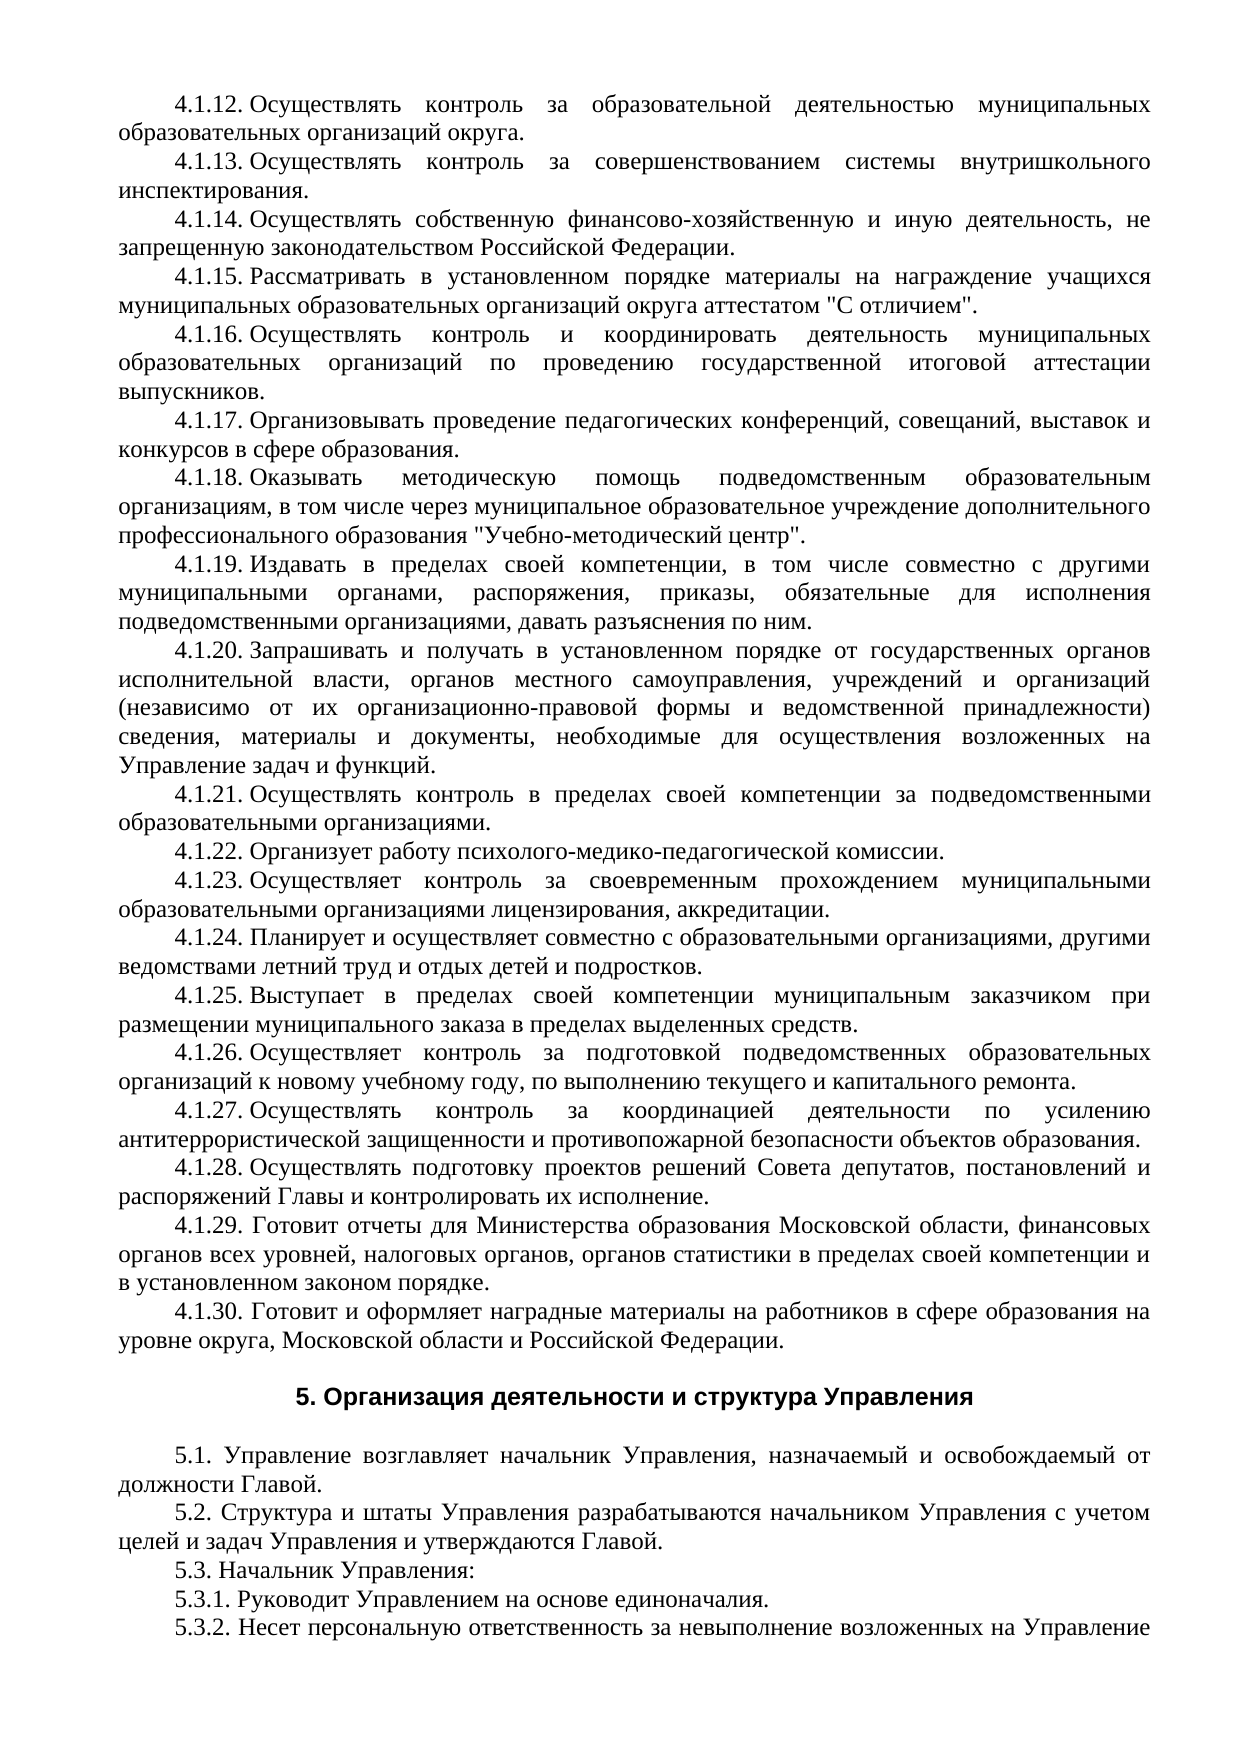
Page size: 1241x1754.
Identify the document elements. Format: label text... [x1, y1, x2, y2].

text 4.1.14. Осуществлять собственную финансово-хозяйственную и иную деятельность, не запрещенную законодательством Российской Федерации. [118, 204, 1152, 261]
text 4.1.25. Выступает в пределах своей компетенции муниципальным заказчиком при размещении муниципального заказа в пределах выделенных средств. [118, 980, 1152, 1037]
text 4.1.28. Осуществлять подготовку проектов решений Совета депутатов, постановлений и распоряжений Главы и контролировать их исполнение. [118, 1152, 1152, 1210]
text 4.1.21. Осуществлять контроль в пределах своей компетенции за подведомственными образовательными организациями. [118, 779, 1152, 836]
text 4.1.30. Готовит и оформляет наградные материалы на работников в сфере образования на уровне округа, Московской области и Российской Федерации. [118, 1296, 1152, 1354]
text 4.1.22. Организует работу психолого-медико-педагогической комиссии. [118, 836, 1152, 865]
text 4.1.24. Планирует и осуществляет совместно с образовательными организациями, другими ведомствами летний труд и отдых детей и подростков. [118, 922, 1152, 980]
text 5.3. Начальник Управления: [118, 1555, 1152, 1584]
text 4.1.19. Издавать в пределах своей компетенции, в том числе совместно с другими муниципальными органами, распоряжения, приказы, обязательные для исполнения подведомственными организациями, давать разъяснения по ним. [118, 549, 1152, 635]
text 4.1.12. Осуществлять контроль за образовательной деятельностью муниципальных образовательных организаций округа. [118, 89, 1152, 146]
text 5.2. Структура и штаты Управления разрабатываются начальником Управления с учетом целей и задач Управления и утверждаются Главой. [118, 1497, 1152, 1555]
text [118, 1612, 1152, 1641]
title 5. Организация деятельности и структура Управления [118, 1382, 1152, 1411]
text 4.1.15. Рассматривать в установленном порядке материалы на награждение учащихся муниципальных образовательных организаций округа аттестатом "С отличием". [118, 261, 1152, 319]
text 4.1.13. Осуществлять контроль за совершенствованием системы внутришкольного инспектирования. [118, 146, 1152, 204]
text 4.1.23. Осуществляет контроль за своевременным прохождением муниципальными образовательными организациями лицензирования, аккредитации. [118, 865, 1152, 922]
text 4.1.27. Осуществлять контроль за координацией деятельности по усилению антитеррористической защищенности и противопожарной безопасности объектов образования. [118, 1095, 1152, 1152]
text 4.1.18. Оказывать методическую помощь подведомственным образовательным организациям, в том числе через муниципальное образовательное учреждение дополнительного профессионального образования "Учебно-методический центр". [118, 462, 1152, 549]
text 4.1.20. Запрашивать и получать в установленном порядке от государственных органов исполнительной власти, органов местного самоуправления, учреждений и организаций (независимо от их организационно-правовой формы и ведомственной принадлежности) сведения, материалы и документы, необходимые для осуществления возложенных на Управление задач и функций. [118, 635, 1152, 779]
text 5.1. Управление возглавляет начальник Управления, назначаемый и освобождаемый от должности Главой. [118, 1440, 1152, 1497]
text 4.1.26. Осуществляет контроль за подготовкой подведомственных образовательных организаций к новому учебному году, по выполнению текущего и капитального ремонта. [118, 1037, 1152, 1095]
text 4.1.16. Осуществлять контроль и координировать деятельность муниципальных образовательных организаций по проведению государственной итоговой аттестации выпускников. [118, 319, 1152, 405]
text 4.1.17. Организовывать проведение педагогических конференций, совещаний, выставок и конкурсов в сфере образования. [118, 405, 1152, 462]
text 5.3.1. Руководит Управлением на основе единоначалия. [118, 1584, 1152, 1612]
text 4.1.29. Готовит отчеты для Министерства образования Московской области, финансовых органов всех уровней, налоговых органов, органов статистики в пределах своей компетенции и в установленном законом порядке. [118, 1210, 1152, 1296]
